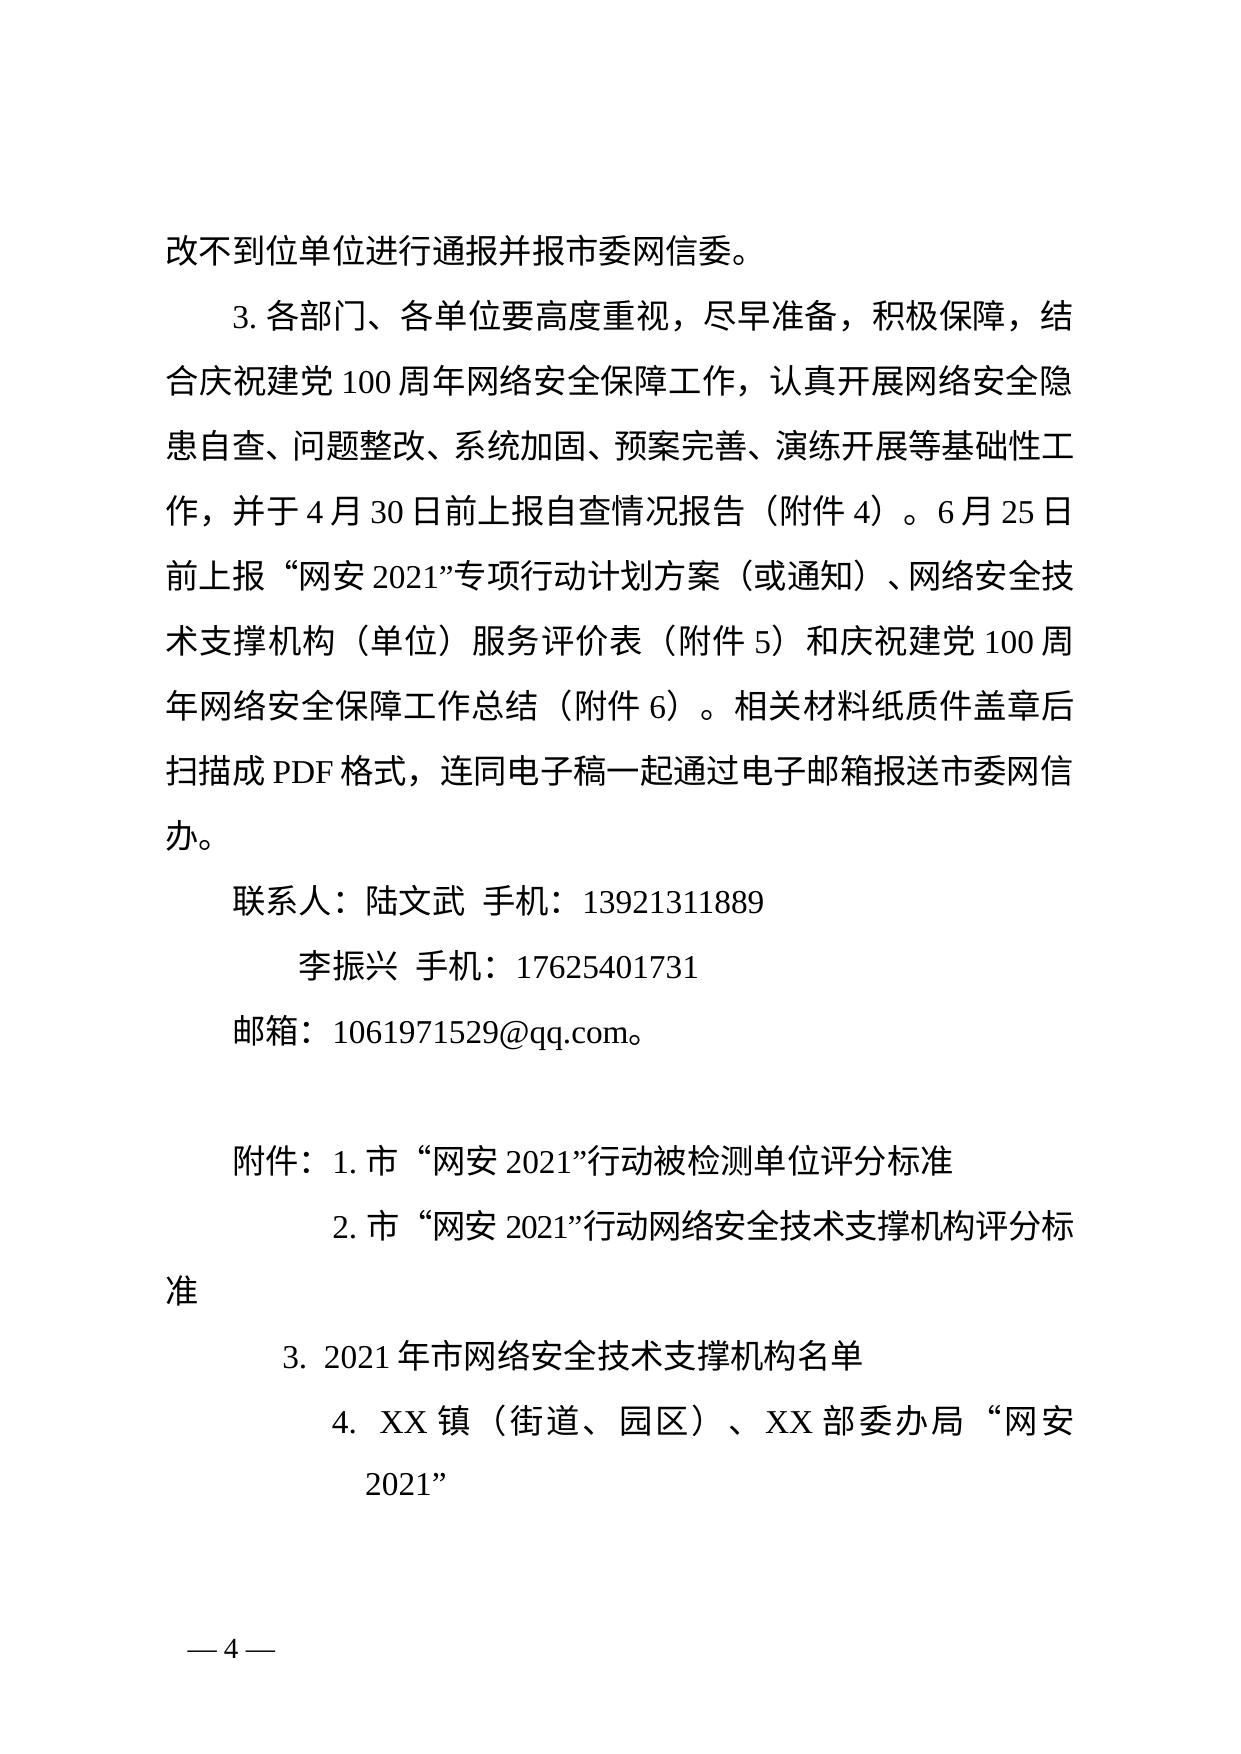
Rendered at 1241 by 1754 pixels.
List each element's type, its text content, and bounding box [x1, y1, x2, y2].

text 3. 各部门、各单位要高度重视，尽早准备，积极保障，结合庆祝建党100周年网络安全保障工作，认真开展网络安全隐患自查、问题整改、系统加固、预案完善、演练开展等基础性工作，并于4月30日前上报自查情况报告（附件4）。6月25日前上报“网安2021”专项行动计划方案（或通知）、网络安全技术支撑机构（单位）服务评价表（附件5）和庆祝建党100周年网络安全保障工作总结（附件6）。相关材料纸质件盖章后扫描成PDF格式，连同电子稿一起通过电子邮箱报送市委网信办。 [165, 282, 1075, 867]
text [165, 217, 1075, 282]
text 李振兴 手机：17625401731 [165, 932, 1075, 997]
text 4. XX镇（街道、园区）、XX部委办局“网安2021” [332, 1387, 1075, 1517]
text 邮箱：1061971529@qq.com。 [165, 997, 1075, 1062]
text 联系人：陆文武 手机：13921311889 [165, 867, 1075, 932]
text 2. 市“网安2021”行动网络安全技术支撑机构评分标准 [165, 1192, 1075, 1322]
text 附件：1. 市“网安2021”行动被检测单位评分标准 [165, 1127, 1075, 1192]
text 3. 2021年市网络安全技术支撑机构名单 [165, 1322, 1075, 1387]
